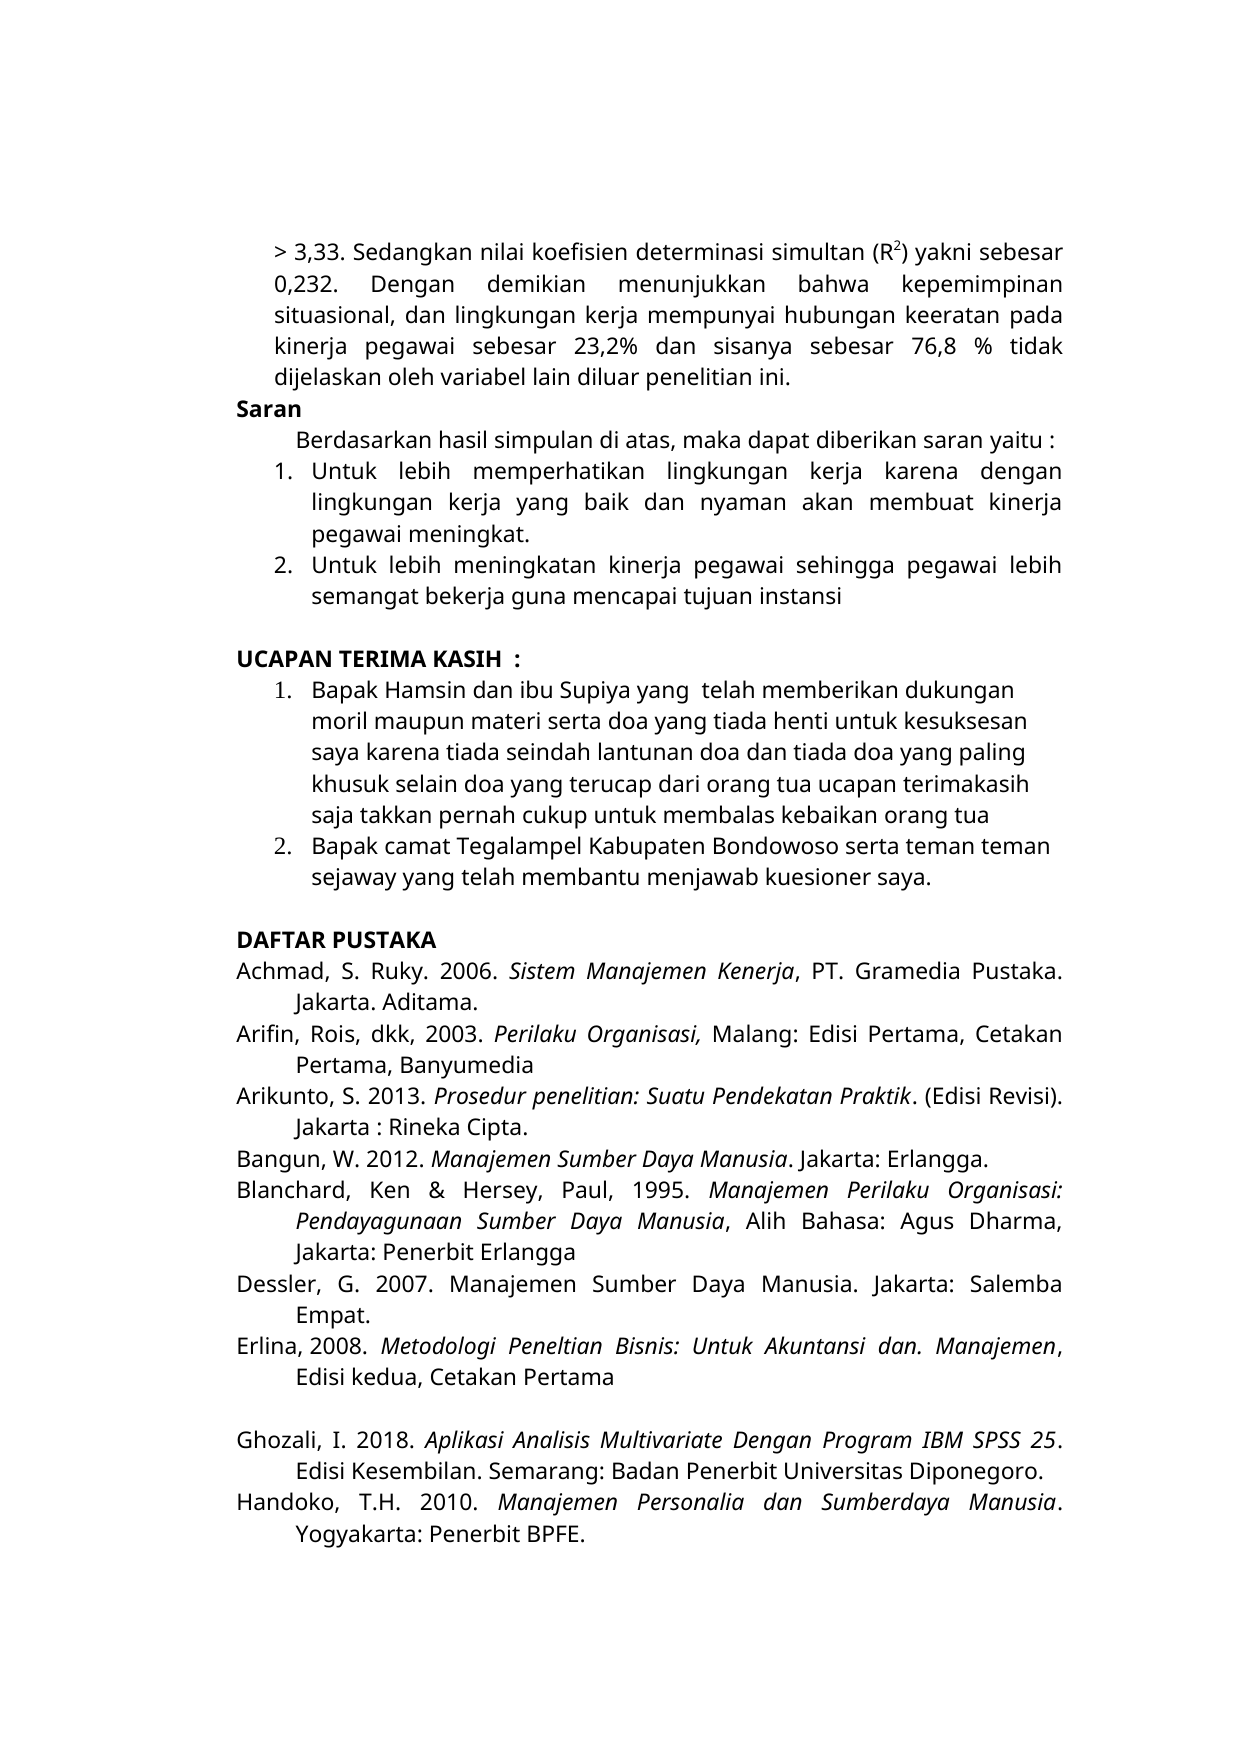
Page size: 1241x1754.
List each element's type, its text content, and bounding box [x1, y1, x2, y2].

text Arifin, Rois, dkk, 2003. Perilaku Organisasi, Malang: Edisi Pertama, Cetakan Pertama, Banyumedia [236, 1017, 1063, 1080]
list Saran [236, 392, 1063, 424]
list Untuk lebih meningkatan kinerja pegawai sehingga pegawai lebih semangat bekerja guna mencapai tujuan instansi [274, 549, 1063, 611]
text Ghozali, I. 2018. Aplikasi Analisis Multivariate Dengan Program IBM SPSS 25. Edisi Kesembilan. Semarang: Badan Penerbit Universitas Diponegoro. [236, 1424, 1063, 1486]
text Handoko, T.H. 2010. Manajemen Personalia dan Sumberdaya Manusia. Yogyakarta: Penerbit BPFE. [236, 1486, 1063, 1549]
text Dessler, G. 2007. Manajemen Sumber Daya Manusia. Jakarta: Salemba Empat. [236, 1267, 1063, 1330]
text Blanchard, Ken & Hersey, Paul, 1995. Manajemen Perilaku Organisasi: Pendayagunaan Sumber Daya Manusia, Alih Bahasa: Agus Dharma, Jakarta: Penerbit Erlangga [236, 1174, 1063, 1267]
list Untuk lebih memperhatikan lingkungan kerja karena dengan lingkungan kerja yang baik dan nyaman akan membuat kinerja pegawai meningkat. [274, 455, 1063, 549]
text UCAPAN TERIMA KASIH : [236, 642, 1063, 674]
text Bangun, W. 2012. Manajemen Sumber Daya Manusia. Jakarta: Erlangga. [236, 1142, 1063, 1174]
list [236, 236, 1063, 392]
text Arikunto, S. 2013. Prosedur penelitian: Suatu Pendekatan Praktik. (Edisi Revisi). Jakarta : Rineka Cipta. [236, 1080, 1063, 1142]
text DAFTAR PUSTAKA [236, 924, 1063, 955]
list Bapak Hamsin dan ibu Supiya yang telah memberikan dukungan moril maupun materi serta doa yang tiada henti untuk kesuksesan saya karena tiada seindah lantunan doa dan tiada doa yang paling khusuk selain doa yang terucap dari orang tua ucapan terimakasih saja takkan pernah cukup untuk membalas kebaikan orang tua [274, 674, 1063, 830]
text Berdasarkan hasil simpulan di atas, maka dapat diberikan saran yaitu : [236, 424, 1063, 455]
text Erlina, 2008. Metodologi Peneltian Bisnis: Untuk Akuntansi dan. Manajemen, Edisi kedua, Cetakan Pertama [236, 1330, 1063, 1392]
text Achmad, S. Ruky. 2006. Sistem Manajemen Kenerja, PT. Gramedia Pustaka. Jakarta. Aditama. [236, 955, 1063, 1017]
list Bapak camat Tegalampel Kabupaten Bondowoso serta teman teman sejaway yang telah membantu menjawab kuesioner saya. [274, 830, 1063, 892]
